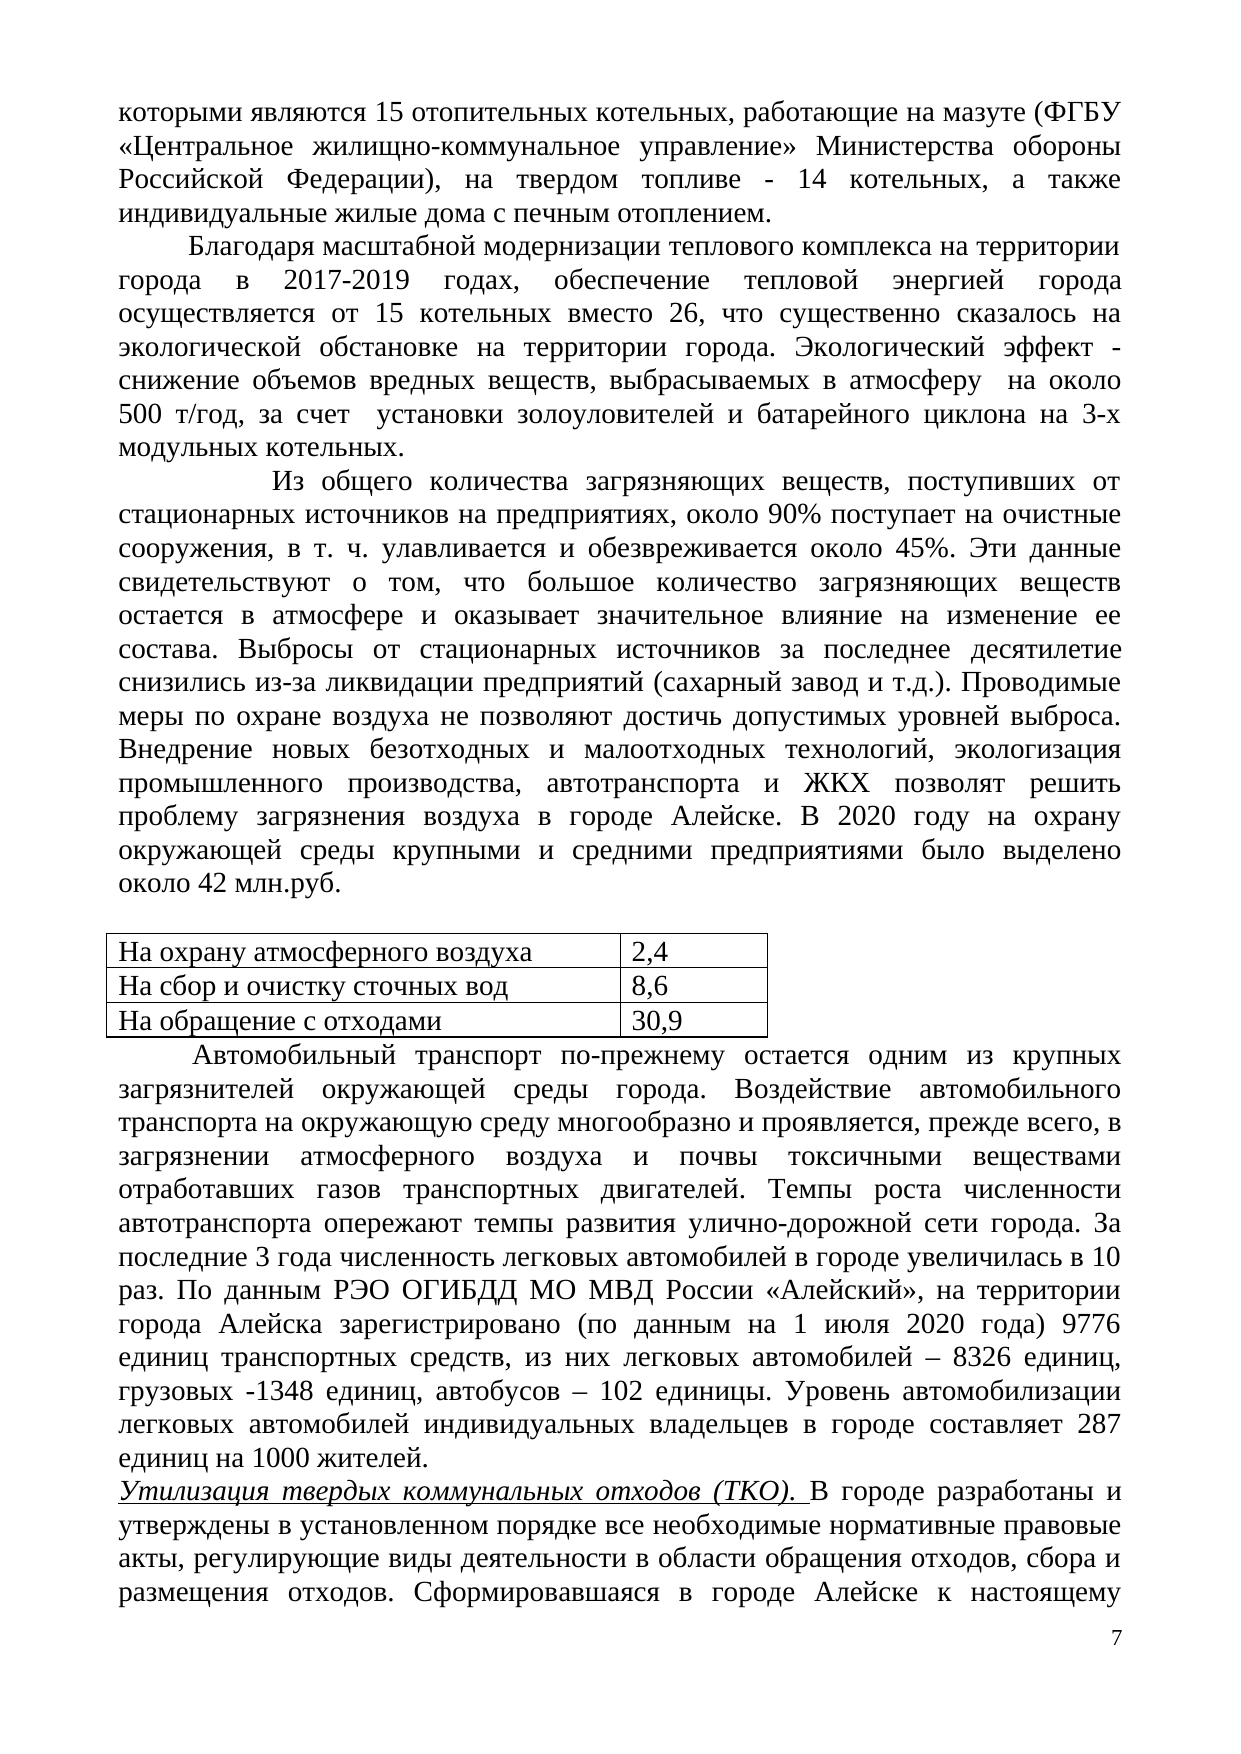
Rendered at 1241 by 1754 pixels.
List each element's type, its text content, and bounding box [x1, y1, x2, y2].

table_header На охрану атмосферного воздуха [107, 934, 620, 967]
table_header 2,4 [621, 934, 767, 967]
text Благодаря масштабной модернизации теплового комплекса на территории города в 2017-2019 годах, обеспечение тепловой энергией города осуществляется от 15 котельных вместо 26, что существенно сказалось на экологической обстановке на территории города. Экологический эффект - снижение объемов вредных веществ, выбрасываемых в атмосферу на около 500 т/год, за счет установки золоуловителей и батарейного циклона на 3-х модульных котельных. [118, 228, 1122, 463]
table_cell 30,9 [621, 1003, 767, 1036]
table_cell На обращение с отходами [107, 1003, 620, 1036]
text Из общего количества загрязняющих веществ, поступивших от стационарных источников на предприятиях, около 90% поступает на очистные сооружения, в т. ч. улавливается и обезвреживается около 45%. Эти данные свидетельствуют о том, что большое количество загрязняющих веществ остается в атмосфере и оказывает значительное влияние на изменение ее состава. Выбросы от стационарных источников за последнее десятилетие снизились из-за ликвидации предприятий (сахарный завод и т.д.). Проводимые меры по охране воздуха не позволяют достичь допустимых уровней выброса. Внедрение новых безотходных и малоотходных технологий, экологизация промышленного производства, автотранспорта и ЖКХ позволят решить проблему загрязнения воздуха в городе Алейске. В 2020 году на охрану окружающей среды крупными и средними предприятиями было выделено около 42 млн.руб. [118, 463, 1122, 899]
text Автомобильный транспорт по-прежнему остается одним из крупных загрязнителей окружающей среды города. Воздействие автомобильного транспорта на окружающую среду многообразно и проявляется, прежде всего, в загрязнении атмосферного воздуха и почвы токсичными веществами отработавших газов транспортных двигателей. Темпы роста численности автотранспорта опережают темпы развития улично-дорожной сети города. За последние 3 года численность легковых автомобилей в городе увеличилась в 10 раз. По данным РЭО ОГИБДД МО МВД России «Алейский», на территории города Алейска зарегистрировано (по данным на 1 июля 2020 года) 9776 единиц транспортных средств, из них легковых автомобилей – 8326 единиц, грузовых -1348 единиц, автобусов – 102 единицы. Уровень автомобилизации легковых автомобилей индивидуальных владельцев в городе составляет 287 единиц на 1000 жителей. [118, 1037, 1122, 1473]
table_cell 8,6 [621, 968, 767, 1002]
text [118, 94, 1122, 228]
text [118, 1473, 1122, 1608]
table_cell На сбор и очистку сточных вод [107, 968, 620, 1002]
